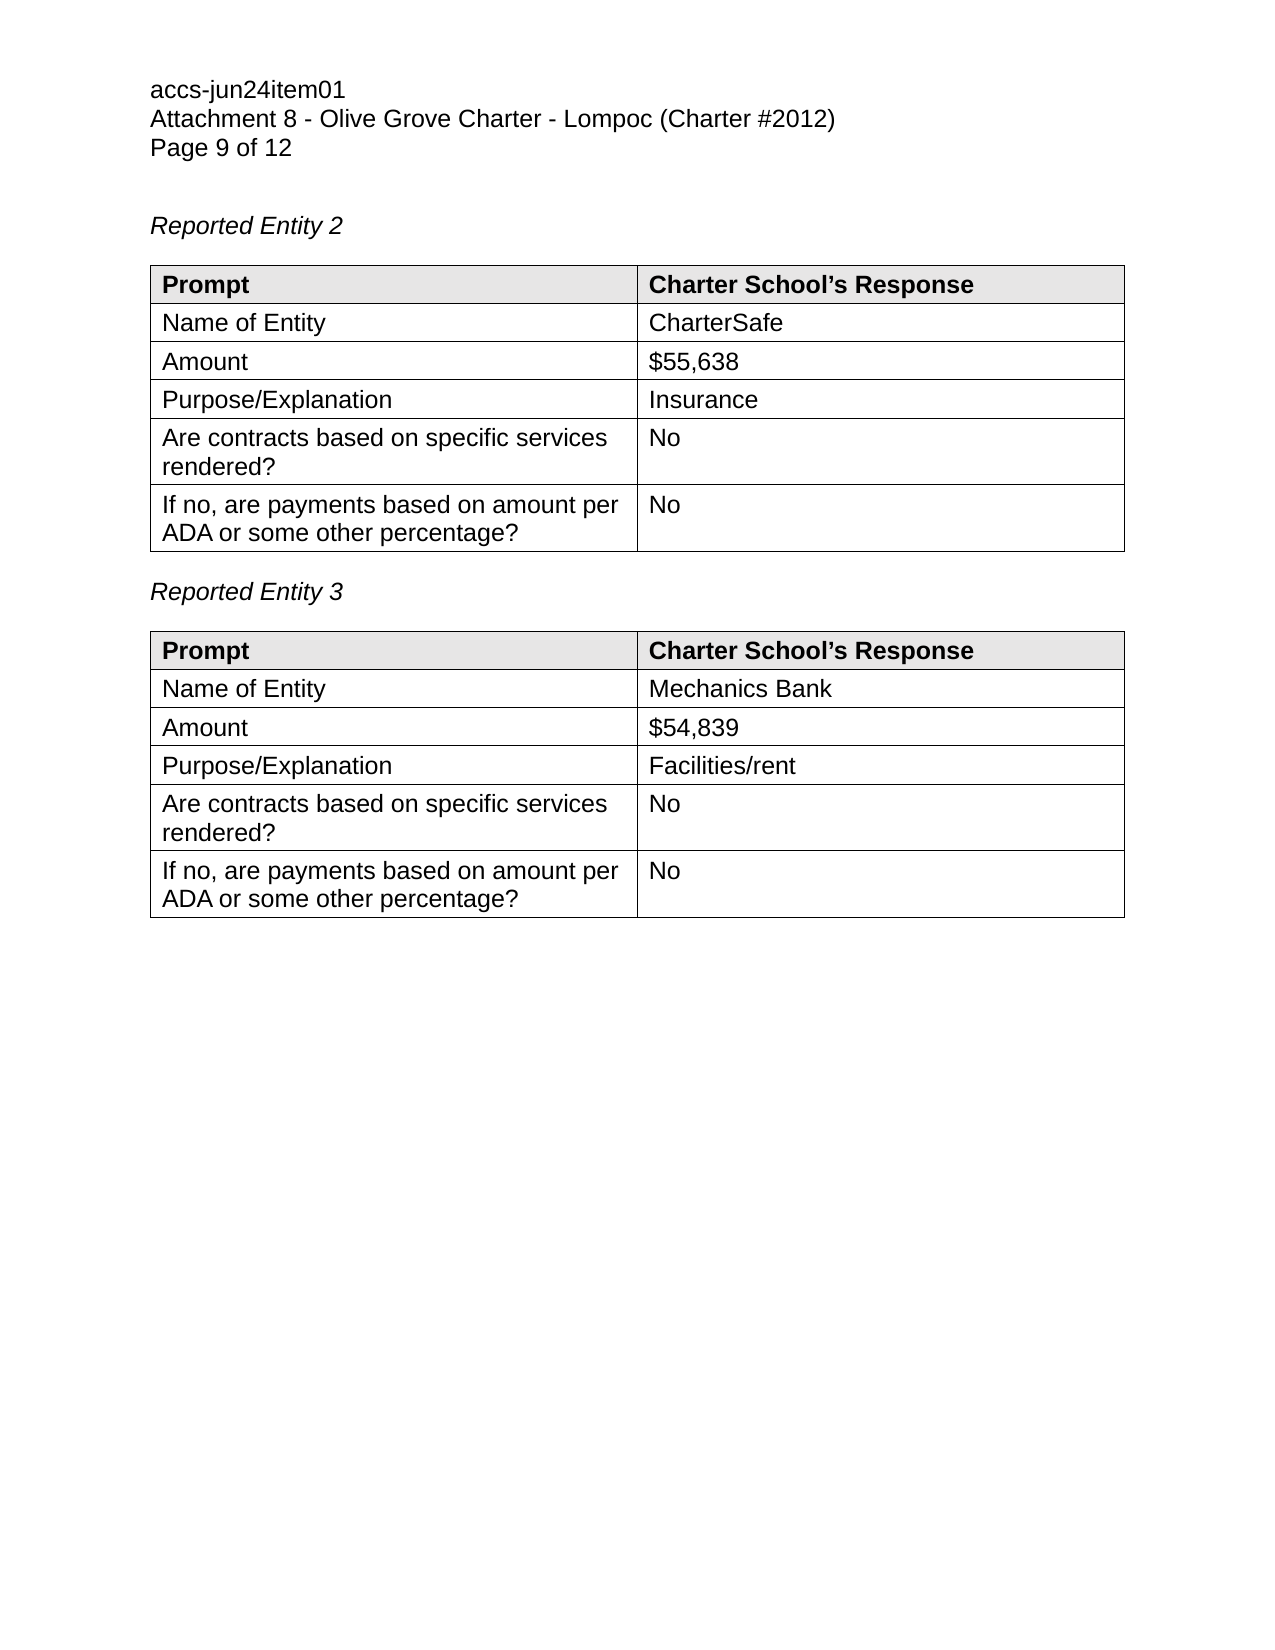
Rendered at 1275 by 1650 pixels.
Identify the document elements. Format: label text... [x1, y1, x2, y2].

table_cell No [638, 419, 1124, 484]
table_cell No [638, 785, 1124, 850]
table_header Prompt [151, 632, 637, 669]
text Reported Entity 3 [150, 577, 1125, 606]
table_header Prompt [151, 266, 637, 303]
table_cell No [638, 851, 1124, 917]
table_cell Name of Entity [151, 304, 637, 341]
table_header Charter School’s Response [638, 266, 1124, 303]
table_cell If no, are payments based on amount per ADA or some other percentage? [151, 851, 637, 917]
table_cell $54,839 [638, 708, 1124, 745]
table_cell CharterSafe [638, 304, 1124, 341]
table_cell Mechanics Bank [638, 670, 1124, 707]
table_cell Amount [151, 342, 637, 379]
table_cell Name of Entity [151, 670, 637, 707]
table_cell $55,638 [638, 342, 1124, 379]
table_cell If no, are payments based on amount per ADA or some other percentage? [151, 485, 637, 551]
table_cell Facilities/rent [638, 746, 1124, 783]
text Reported Entity 2 [150, 211, 1125, 240]
table_header Charter School’s Response [638, 632, 1124, 669]
table_cell Insurance [638, 380, 1124, 417]
table_cell Are contracts based on specific services rendered? [151, 785, 637, 850]
table_cell Purpose/Explanation [151, 746, 637, 783]
table_cell Purpose/Explanation [151, 380, 637, 417]
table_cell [151, 419, 637, 484]
table_cell No [638, 485, 1124, 551]
table_cell Amount [151, 708, 637, 745]
